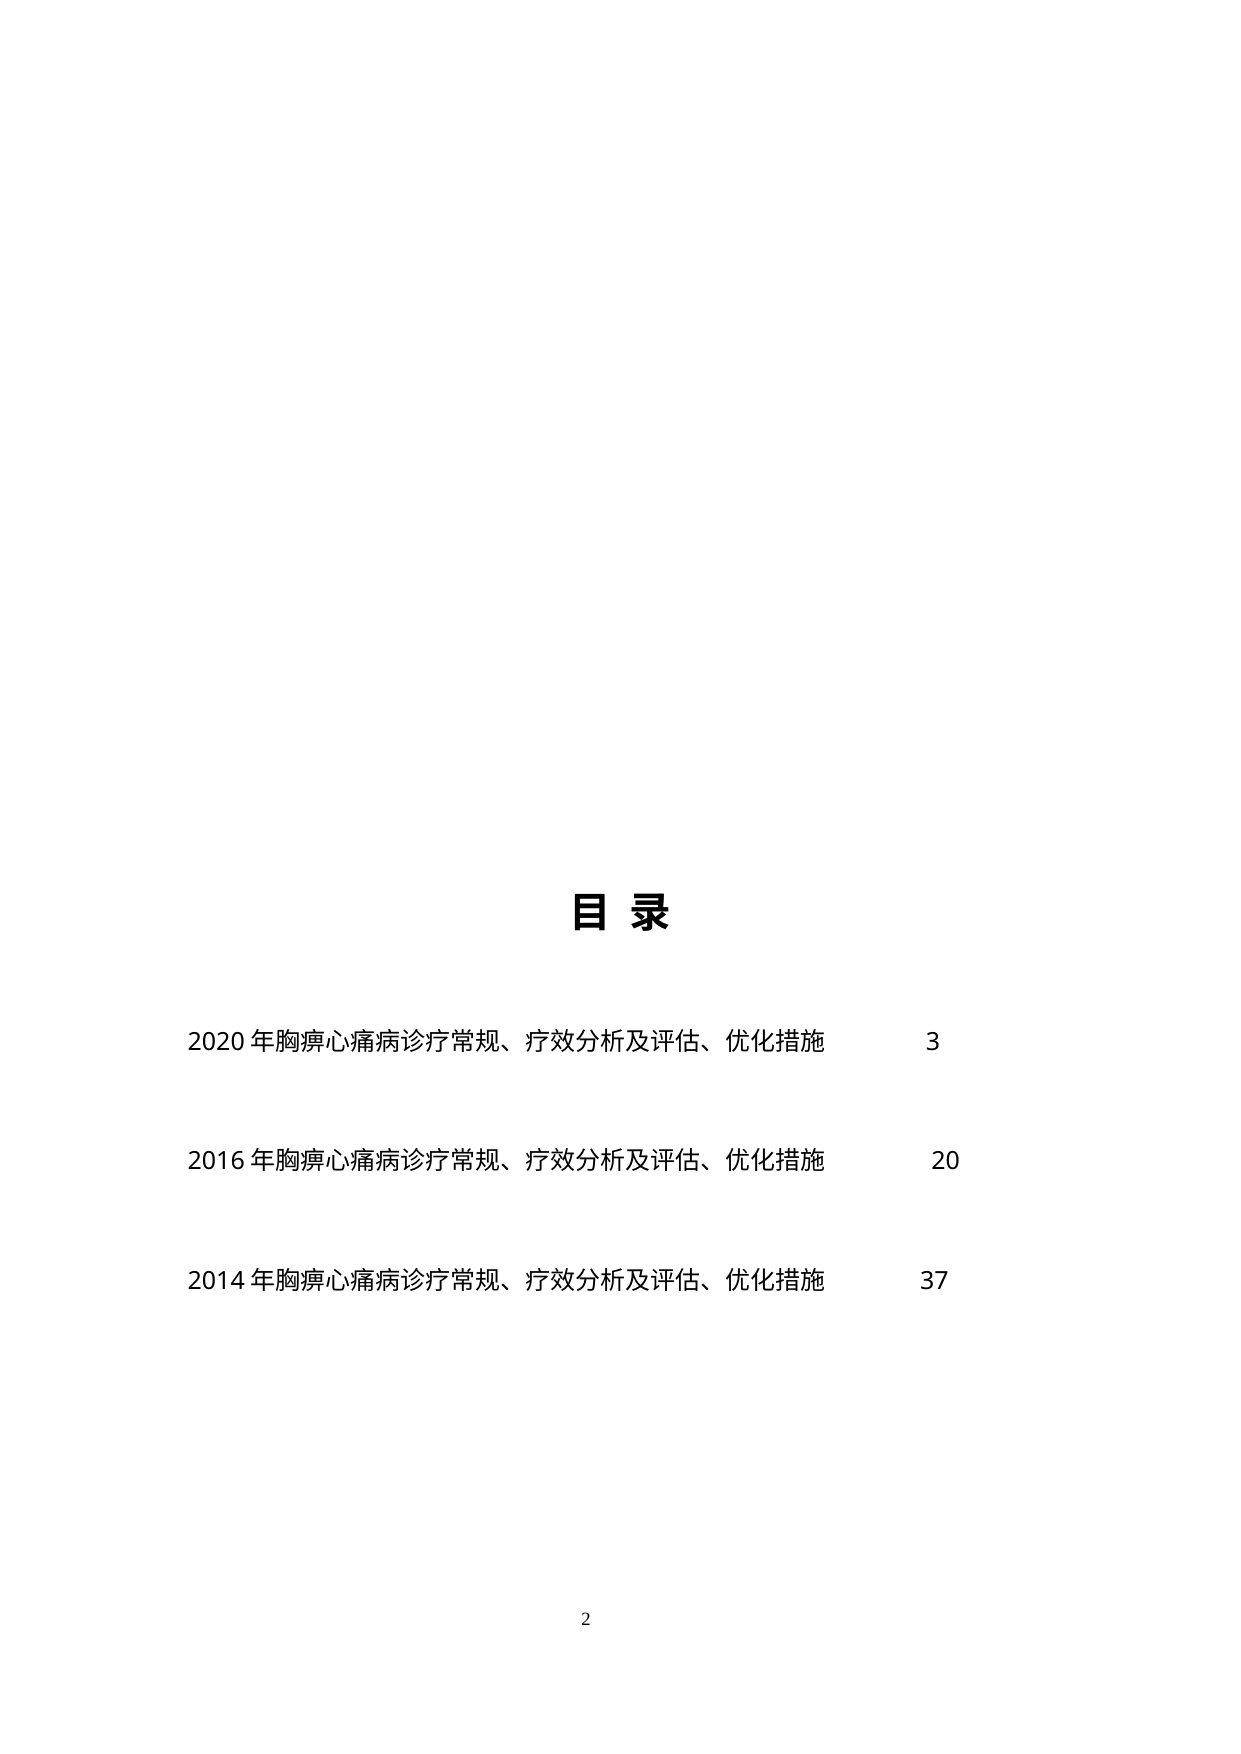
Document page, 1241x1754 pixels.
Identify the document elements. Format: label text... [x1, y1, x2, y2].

text 2014年胸痹心痛病诊疗常规、疗效分析及评估、优化措施 37 [187, 1246, 1053, 1311]
text 目 录 [187, 877, 1053, 942]
text 2016年胸痹心痛病诊疗常规、疗效分析及评估、优化措施 20 [187, 1126, 1053, 1191]
text 2020年胸痹心痛病诊疗常规、疗效分析及评估、优化措施 3 [187, 1007, 1053, 1072]
